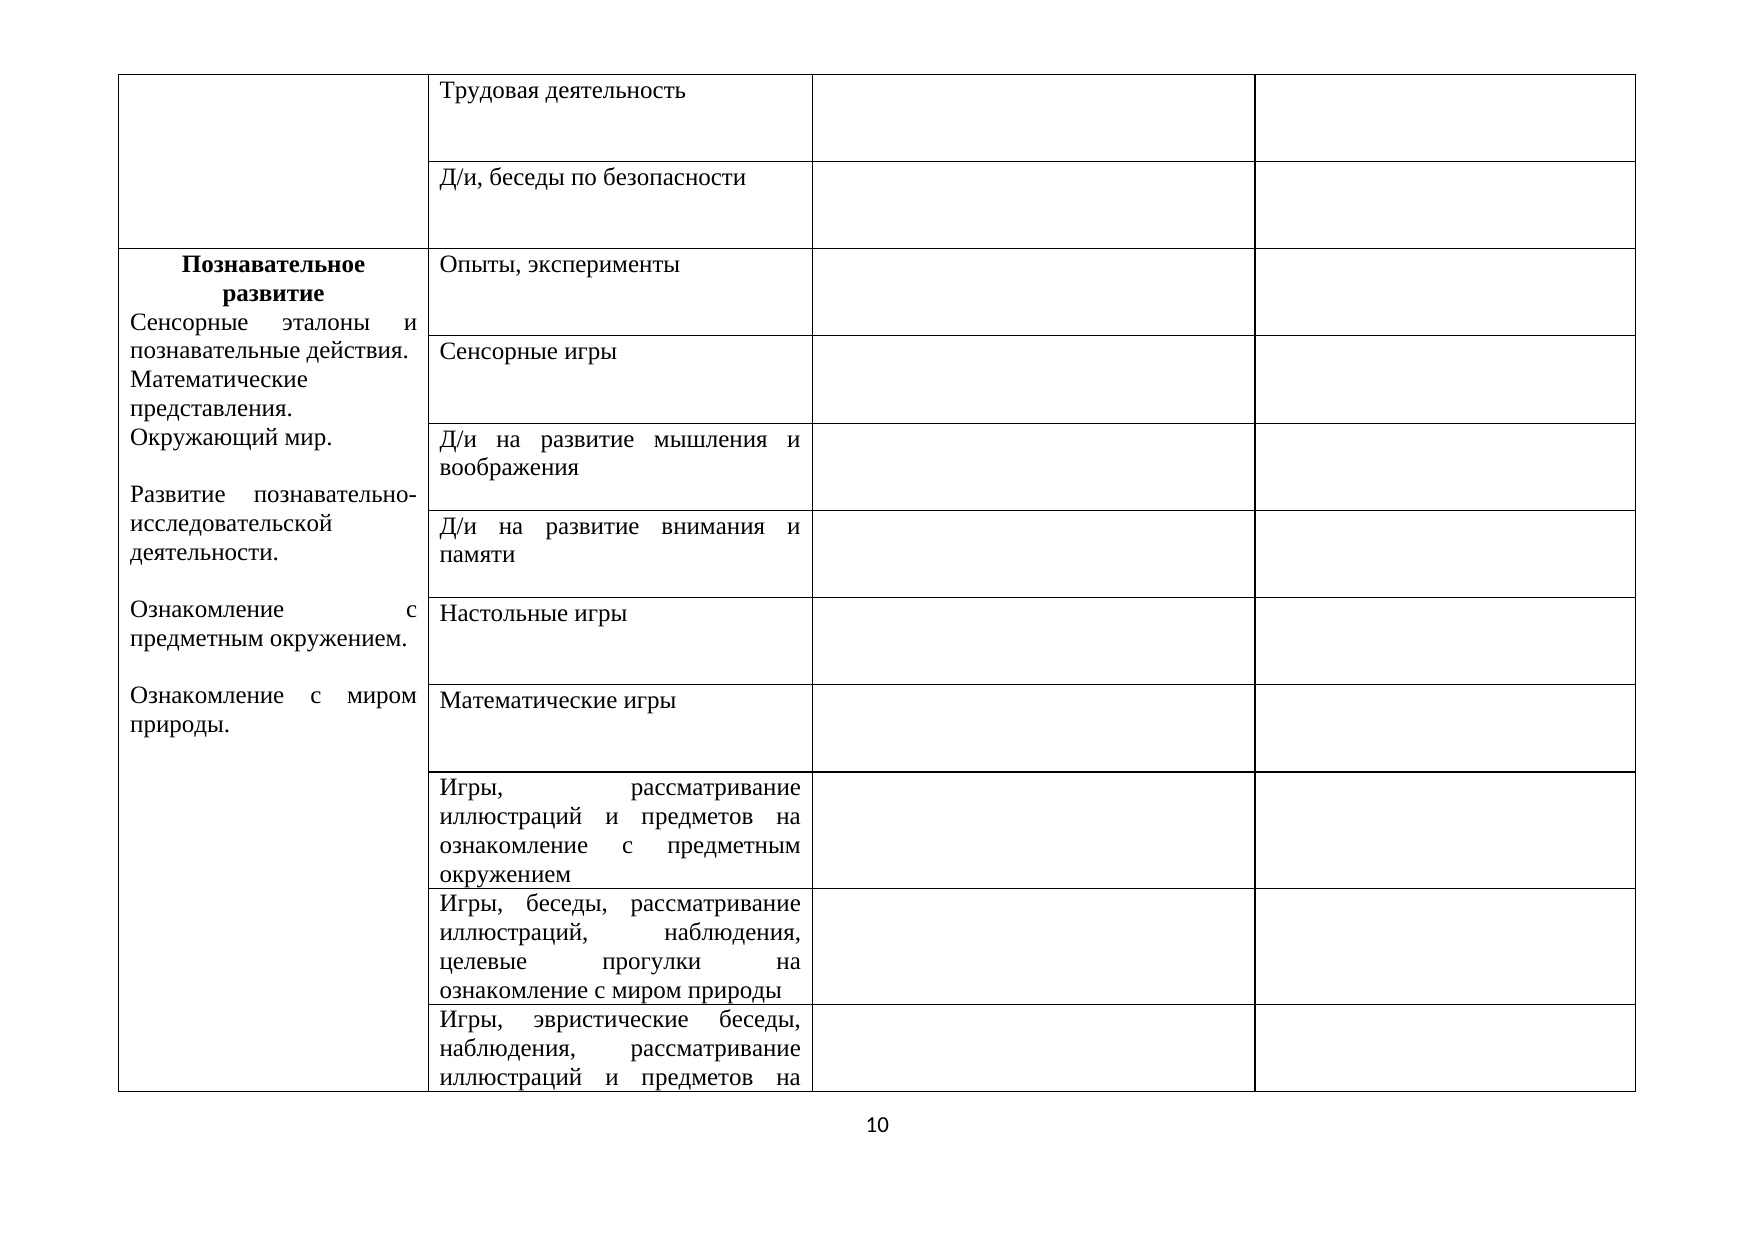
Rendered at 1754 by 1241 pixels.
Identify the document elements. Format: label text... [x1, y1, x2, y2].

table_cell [429, 1005, 812, 1091]
table_cell [813, 1005, 1254, 1091]
table_cell Познавательное развитие Сенсорные эталоны и познавательные действия. Математические представления. Окружающий мир. Развитие познавательно-исследовательской деятельности. Ознакомление с предметным окружением. Ознакомление с миром природы. [119, 249, 428, 1091]
table_cell [813, 511, 1254, 597]
table_cell [1256, 75, 1635, 161]
table_cell Д/и на развитие мышления и воображения [429, 424, 812, 510]
table_cell [1256, 598, 1635, 684]
table_cell [1256, 1005, 1635, 1091]
table_cell [1256, 511, 1635, 597]
table_cell [1256, 249, 1635, 335]
table_cell [813, 685, 1254, 771]
table_cell [1256, 889, 1635, 1003]
table_cell [1256, 424, 1635, 510]
table_cell Д/и на развитие внимания и памяти [429, 511, 812, 597]
table_cell [1256, 685, 1635, 771]
table_cell [813, 424, 1254, 510]
table_cell [813, 598, 1254, 684]
table_cell [1256, 773, 1635, 887]
table_cell [813, 75, 1254, 161]
table_cell [813, 773, 1254, 887]
table_cell Настольные игры [429, 598, 812, 684]
table_cell [813, 336, 1254, 423]
table_cell [1256, 336, 1635, 423]
table_cell Сенсорные игры [429, 336, 812, 423]
table_cell Д/и, беседы по безопасности [429, 162, 812, 248]
table_cell Опыты, эксперименты [429, 249, 812, 335]
table_cell Трудовая деятельность [429, 75, 812, 161]
table_cell Математические игры [429, 685, 812, 771]
table_cell [813, 162, 1254, 248]
table_cell Игры, беседы, рассматривание иллюстраций, наблюдения, целевые прогулки на ознакомление с миром природы [429, 889, 812, 1003]
table_cell [813, 249, 1254, 335]
table_cell [1256, 162, 1635, 248]
table_cell Игры, рассматривание иллюстраций и предметов на ознакомление с предметным окружением [429, 773, 812, 887]
table_cell [813, 889, 1254, 1003]
